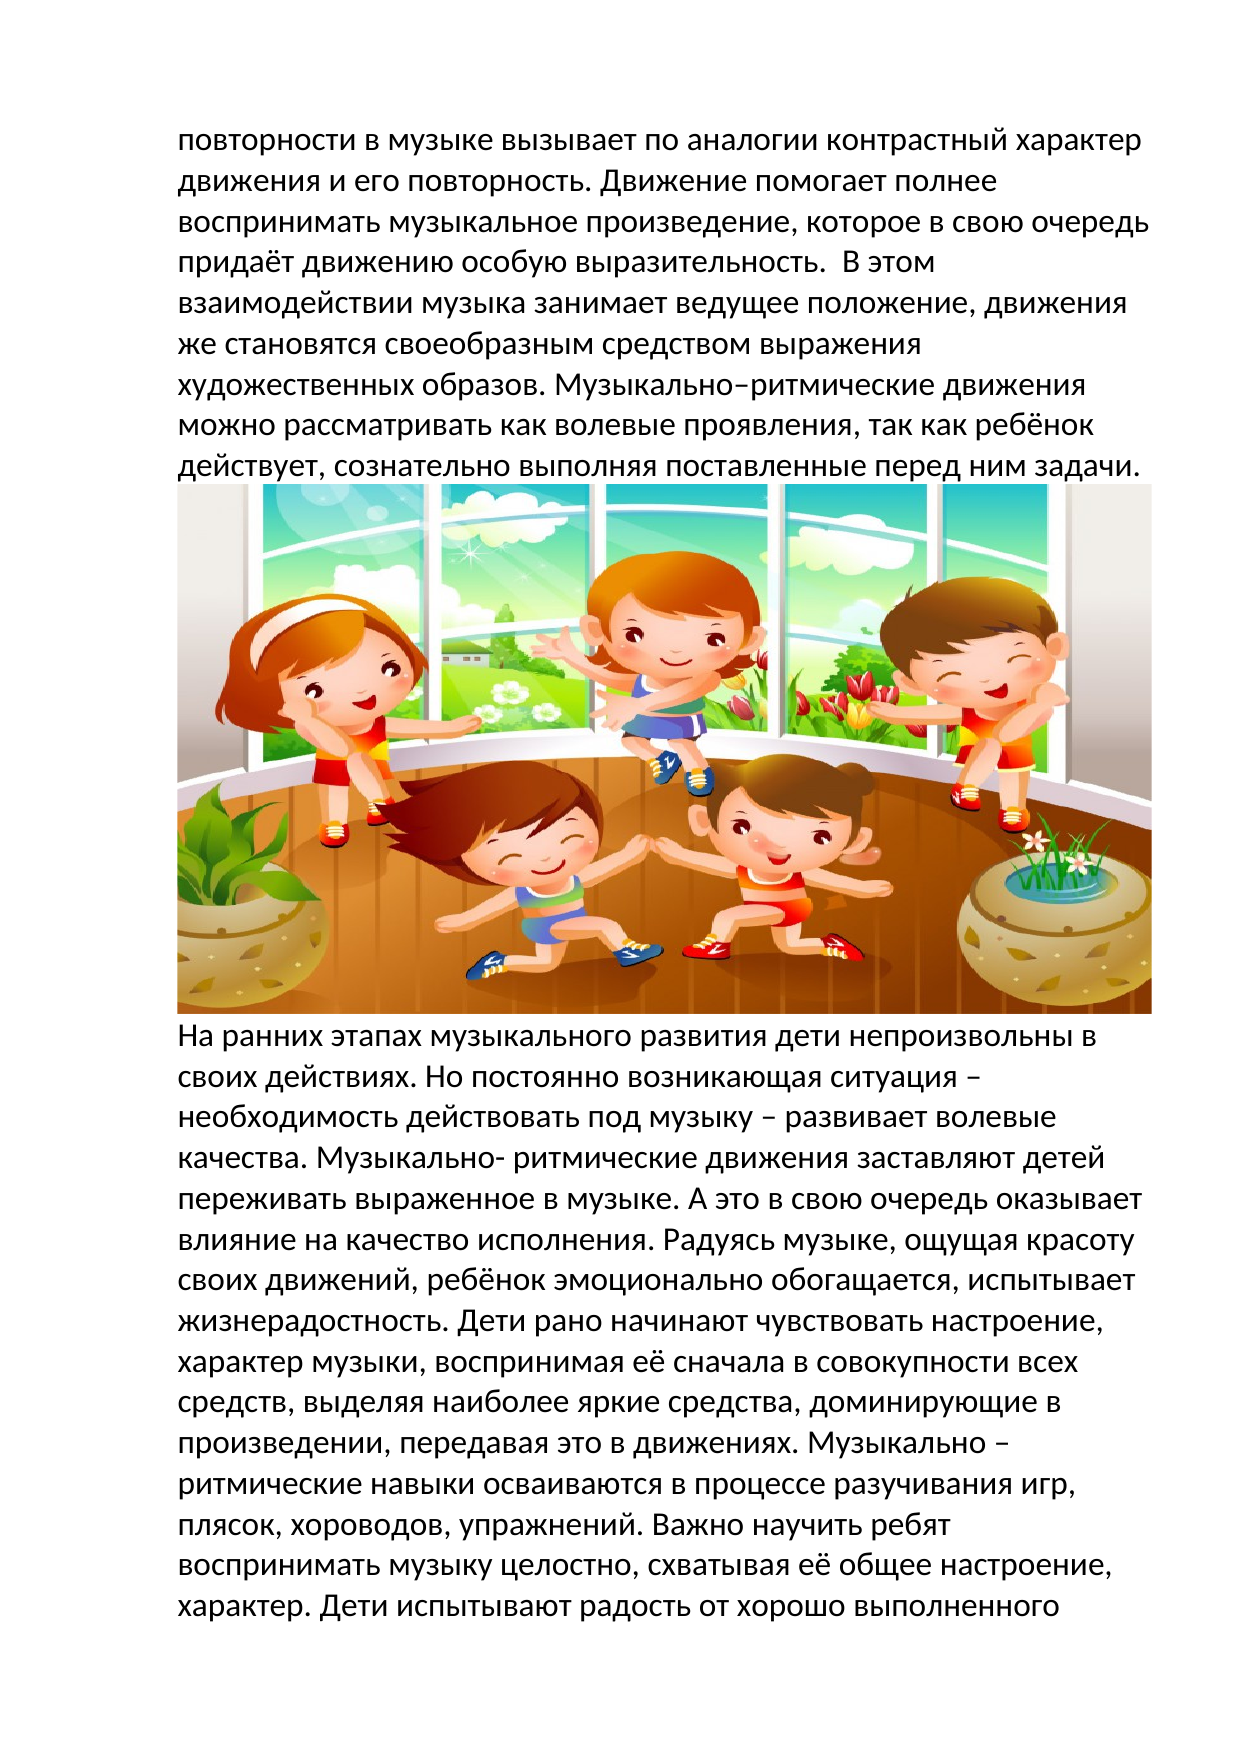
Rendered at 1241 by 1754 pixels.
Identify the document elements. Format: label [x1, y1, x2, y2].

picture [177, 484, 1152, 1014]
text [177, 1014, 1152, 1625]
text [177, 118, 1152, 484]
